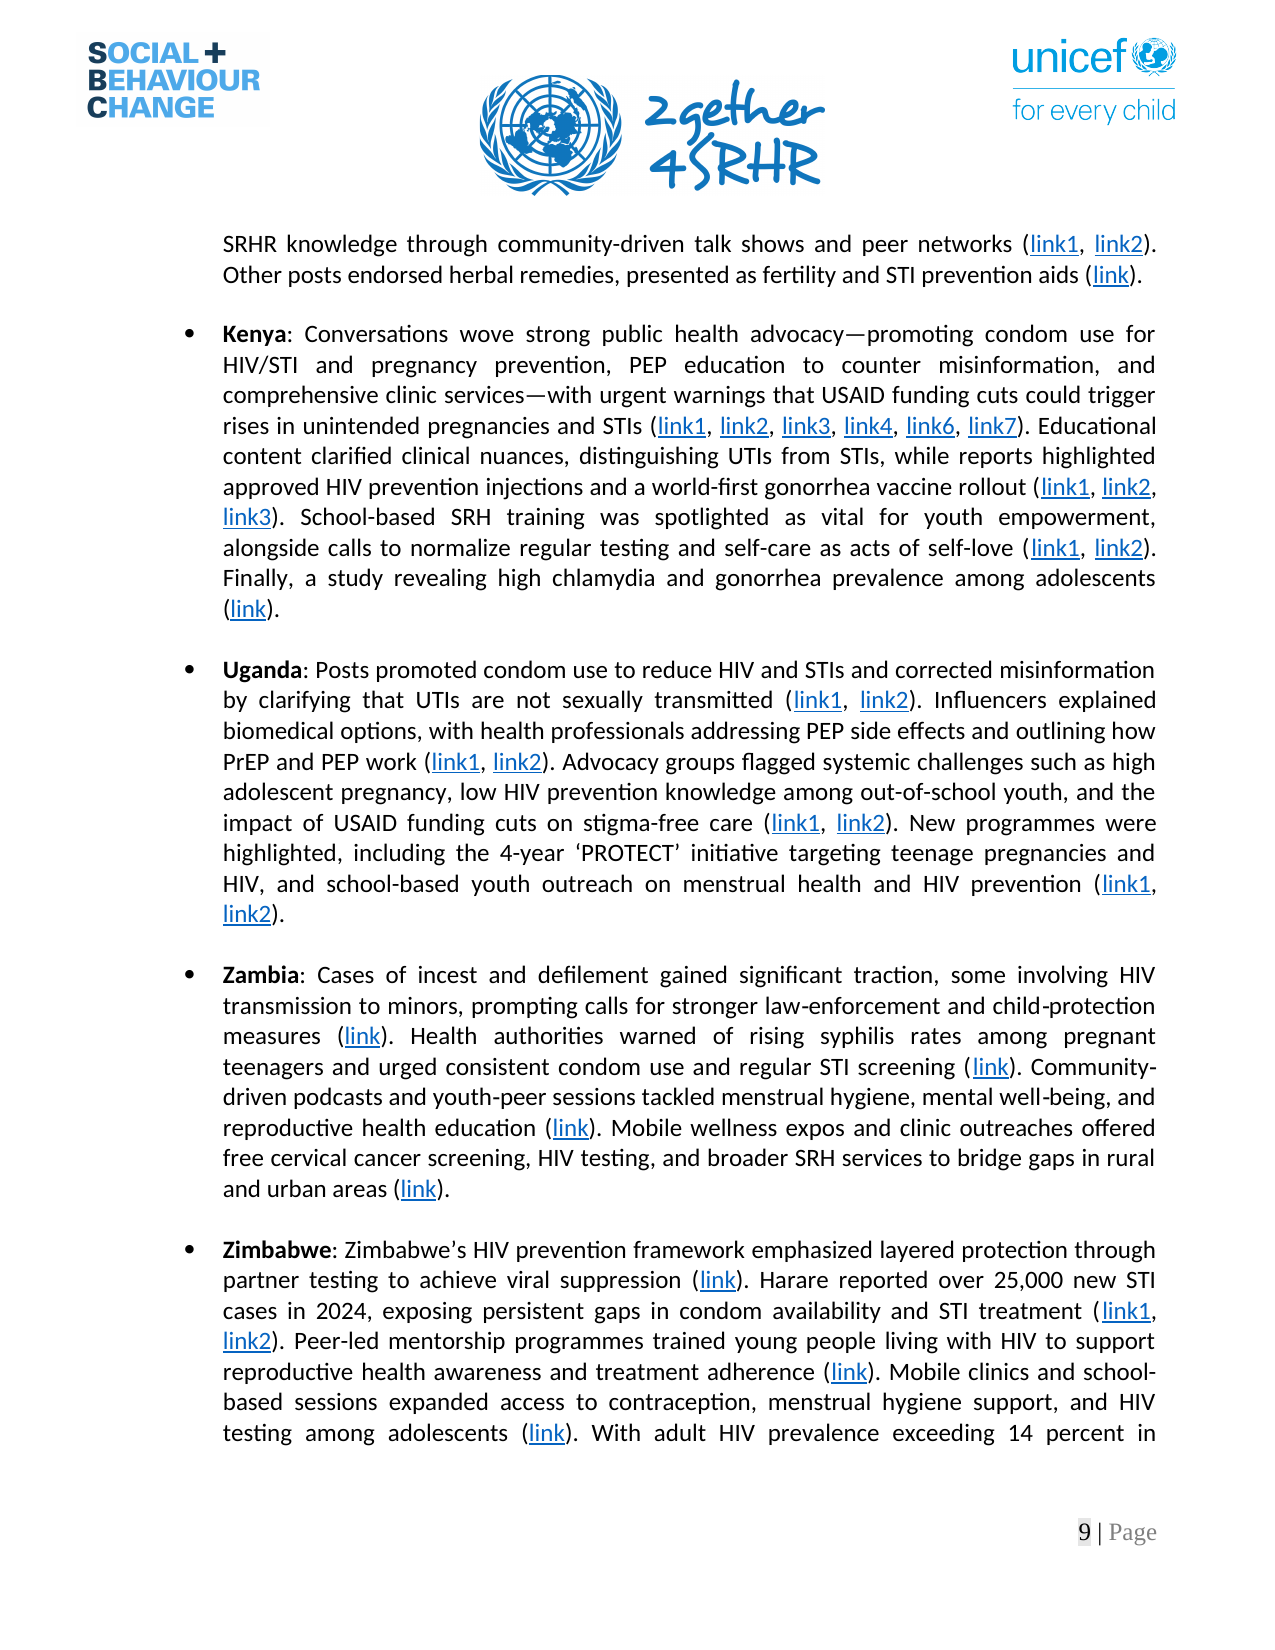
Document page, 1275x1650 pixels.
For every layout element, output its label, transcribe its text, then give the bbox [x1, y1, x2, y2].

list Kenya: Conversations wove strong public health advocacy—promoting condom use for HIV/STI and pregnancy prevention, PEP education to counter misinformation, and comprehensive clinic services—with urgent warnings that USAID funding cuts could trigger rises in unintended pregnancies and STIs (link1, link2, link3, link4, link6, link7). Educational content clarified clinical nuances, distinguishing UTIs from STIs, while reports highlighted approved HIV prevention injections and a world-first gonorrhea vaccine rollout (link1, link2, link3). School-based SRH training was spotlighted as vital for youth empowerment, alongside calls to normalize regular testing and self-care as acts of self-love (link1, link2). Finally, a study revealing high chlamydia and gonorrhea prevalence among adolescents (link). [185, 318, 1157, 623]
picture [479, 75, 825, 196]
list Uganda: Posts promoted condom use to reduce HIV and STIs and corrected misinformation by clarifying that UTIs are not sexually transmitted (link1, link2). Influencers explained biomedical options, with health professionals addressing PEP side effects and outlining how PrEP and PEP work (link1, link2). Advocacy groups flagged systemic challenges such as high adolescent pregnancy, low HIV prevention knowledge among out-of-school youth, and the impact of USAID funding cuts on stigma-free care (link1, link2). New programmes were highlighted, including the 4-year ‘PROTECT’ initiative targeting teenage pregnancies and HIV, and school-based youth outreach on menstrual health and HIV prevention (link1, link2). [185, 654, 1157, 929]
picture [1024, 107, 1032, 118]
picture [76, 32, 270, 127]
picture [1165, 107, 1173, 120]
picture [1008, 34, 1180, 127]
list Zambia: Cases of incest and defilement gained significant traction, some involving HIV transmission to minors, prompting calls for stronger law‐enforcement and child‐protection measures (link). Health authorities warned of rising syphilis rates among pregnant teenagers and urged consistent condom use and regular STI screening (link). Community‐driven podcasts and youth‐peer sessions tackled menstrual hygiene, mental well‐being, and reproductive health education (link). Mobile wellness expos and clinic outreaches offered free cervical cancer screening, HIV testing, and broader SRH services to bridge gaps in rural and urban areas (link). [185, 959, 1157, 1203]
